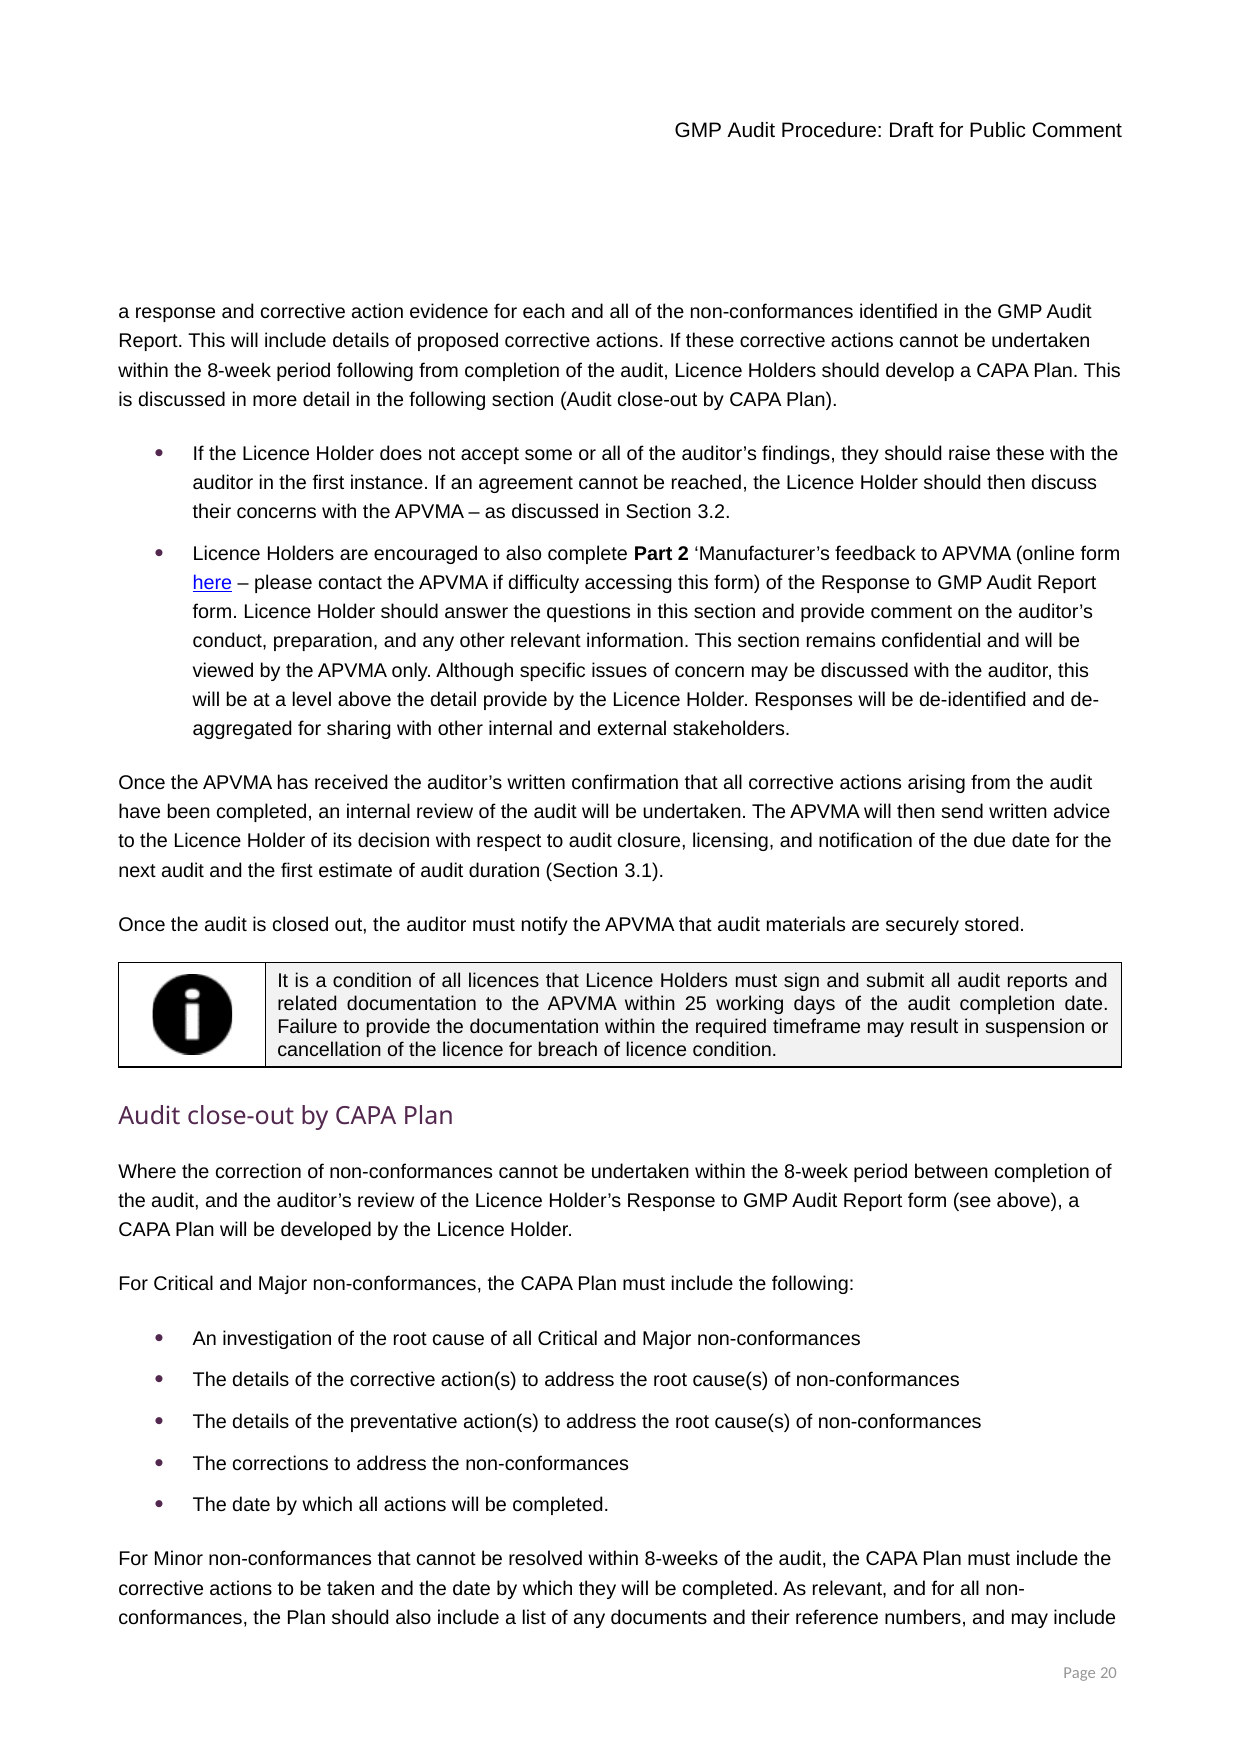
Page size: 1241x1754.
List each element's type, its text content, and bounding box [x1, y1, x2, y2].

text Licence Holders are encouraged to also complete Part 2 ‘Manufacturer’s feedback to APVMA (online form here – please contact the APVMA if difficulty accessing this form) of the Response to GMP Audit Report form. Licence Holder should answer the questions in this section and provide comment on the auditor’s conduct, preparation, and any other relevant information. This section remains confidential and will be viewed by the APVMA only. Although specific issues of concern may be discussed with the auditor, this will be at a level above the detail provide by the Licence Holder. Responses will be de-identified and de-aggregated for sharing with other internal and external stakeholders. [155, 537, 1122, 741]
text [118, 295, 1122, 412]
text The corrections to address the non-conformances [155, 1447, 1122, 1476]
text The details of the corrective action(s) to address the root cause(s) of non-conformances [155, 1363, 1122, 1392]
subtitle Audit close-out by CAPA Plan [118, 1101, 1122, 1130]
text An investigation of the root cause of all Critical and Major non-conformances [155, 1322, 1122, 1351]
picture [152, 974, 233, 1055]
text If the Licence Holder does not accept some or all of the auditor’s findings, they should raise these with the auditor in the first instance. If an agreement cannot be reached, the Licence Holder should then discuss their concerns with the APVMA – as discussed in Section 3.2. [155, 437, 1122, 524]
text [118, 1542, 1122, 1630]
table_header It is a condition of all licences that Licence Holders must sign and submit all audit reports and related documentation to the APVMA within 25 working days of the audit completion date. Failure to provide the documentation within the required timeframe may result in suspension or cancellation of the licence for breach of licence condition. [266, 963, 1121, 1066]
text The details of the preventative action(s) to address the root cause(s) of non-conformances [155, 1405, 1122, 1434]
text Where the correction of non-conformances cannot be undertaken within the 8-week period between completion of the audit, and the auditor’s review of the Licence Holder’s Response to GMP Audit Report form (see above), a CAPA Plan will be developed by the Licence Holder. [118, 1155, 1122, 1242]
text Once the audit is closed out, the auditor must notify the APVMA that audit materials are securely stored. [118, 908, 1122, 937]
text Once the APVMA has received the auditor’s written confirmation that all corrective actions arising from the audit have been completed, an internal review of the audit will be undertaken. The APVMA will then send written advice to the Licence Holder of its decision with respect to audit closure, licensing, and notification of the due date for the next audit and the first estimate of audit duration (Section 3.1). [118, 766, 1122, 883]
text The date by which all actions will be completed. [155, 1488, 1122, 1517]
table_header [119, 963, 265, 1066]
text For Critical and Major non-conformances, the CAPA Plan must include the following: [118, 1267, 1122, 1297]
